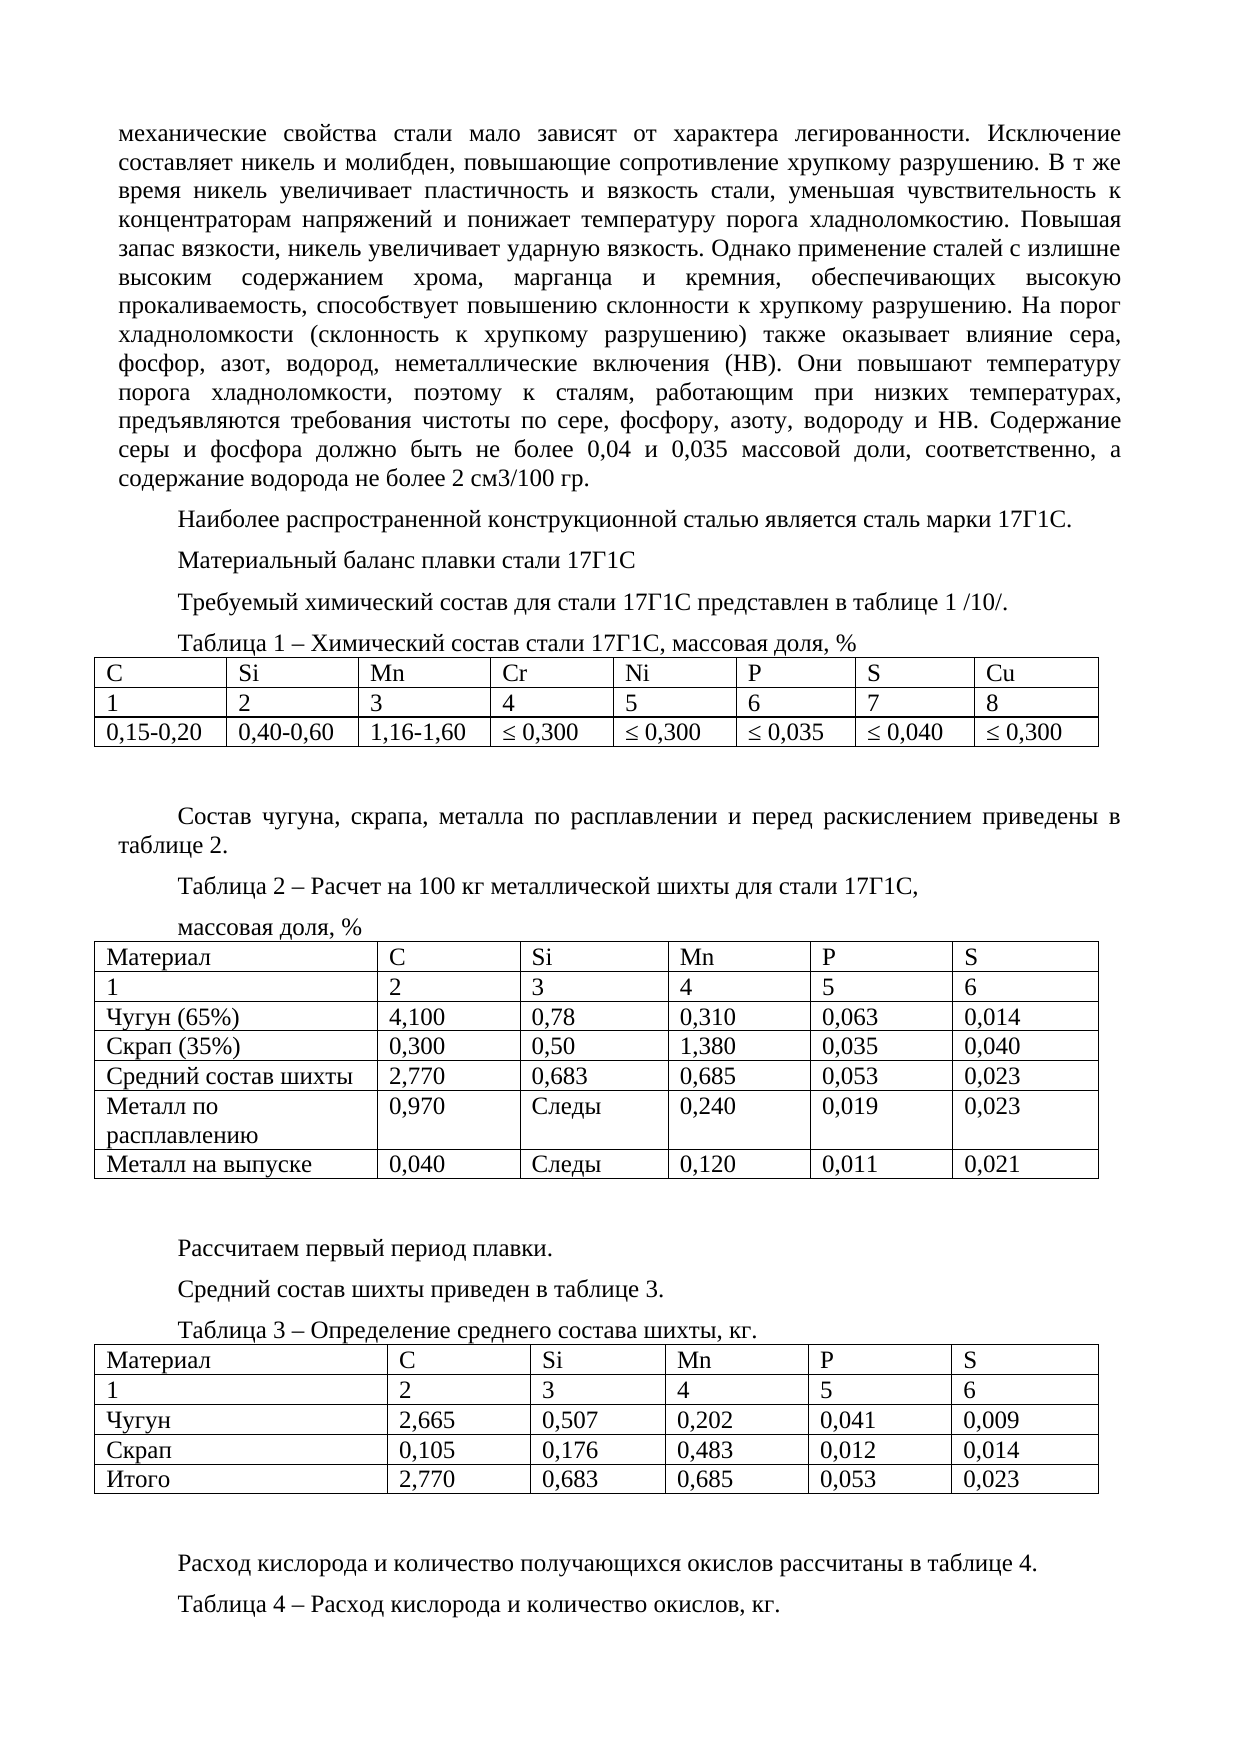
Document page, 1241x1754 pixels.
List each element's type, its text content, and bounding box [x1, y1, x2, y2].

table_cell 0,78 [521, 1002, 668, 1030]
table_header Mn [666, 1345, 808, 1374]
text Расход кислорода и количество получающихся окислов рассчитаны в таблице 4. [118, 1548, 1122, 1577]
table_cell 0,009 [952, 1405, 1098, 1434]
table_header C [388, 1345, 530, 1374]
table_cell 0,120 [669, 1150, 810, 1178]
table_cell 1,16-1,60 [359, 718, 490, 746]
text Таблица 4 – Расход кислорода и количество окислов, кг. [118, 1589, 1122, 1618]
table_cell 0,035 [811, 1031, 952, 1060]
table_cell 0,50 [521, 1031, 668, 1060]
table_cell 0,483 [666, 1435, 808, 1463]
table_cell Металл по расплавлению [95, 1091, 377, 1148]
table_header Ni [614, 658, 736, 687]
table_header Si [531, 1345, 665, 1374]
table_header Cr [491, 658, 613, 687]
text Таблица 1 – Химический состав стали 17Г1С, массовая доля, % [118, 628, 1122, 657]
table_cell 0,40-0,60 [227, 718, 358, 746]
table_cell 1,380 [669, 1031, 810, 1060]
table_cell Средний состав шихты [95, 1061, 377, 1090]
table_cell 2,665 [388, 1405, 530, 1434]
text Материальный баланс плавки стали 17Г1С [118, 546, 1122, 574]
table_cell 3 [521, 972, 668, 1001]
table_cell 2 [378, 972, 520, 1001]
table_cell 0,041 [809, 1405, 951, 1434]
table_cell 0,023 [953, 1061, 1098, 1090]
table_cell 7 [856, 688, 974, 716]
table_cell 4,100 [378, 1002, 520, 1030]
table_cell 0,011 [811, 1150, 952, 1178]
table_cell 8 [975, 688, 1098, 716]
table_cell Итого [95, 1465, 387, 1493]
table_cell 5 [809, 1375, 951, 1404]
table_cell 0,040 [953, 1031, 1098, 1060]
table_cell 0,685 [669, 1061, 810, 1090]
text массовая доля, % [118, 912, 1122, 941]
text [118, 118, 1122, 492]
table_cell 1 [95, 972, 377, 1001]
table_cell Чугун (65%) [95, 1002, 377, 1030]
table_cell 6 [952, 1375, 1098, 1404]
table_header C [378, 942, 520, 971]
table_cell 0,683 [531, 1465, 665, 1493]
table_cell 0,300 [378, 1031, 520, 1060]
table_cell 2,770 [378, 1061, 520, 1090]
table_header Mn [669, 942, 810, 971]
table_header P [737, 658, 855, 687]
table_header S [952, 1345, 1098, 1374]
table_cell 0,063 [811, 1002, 952, 1030]
text Средний состав шихты приведен в таблице 3. [118, 1274, 1122, 1303]
table_cell Чугун [95, 1405, 387, 1434]
table_cell Следы [521, 1091, 668, 1148]
table_header S [856, 658, 974, 687]
table_cell 0,012 [809, 1435, 951, 1463]
table_header C [95, 658, 226, 687]
text Требуемый химический состав для стали 17Г1С представлен в таблице 1 /10/. [118, 587, 1122, 616]
table_header P [811, 942, 952, 971]
table_header Si [227, 658, 358, 687]
table_cell 6 [737, 688, 855, 716]
table_cell 0,176 [531, 1435, 665, 1463]
table_header Si [521, 942, 668, 971]
table_cell 0,507 [531, 1405, 665, 1434]
table_cell 0,014 [952, 1435, 1098, 1463]
table_cell 0,023 [953, 1091, 1098, 1148]
table_header Материал [95, 942, 377, 971]
table_cell 0,202 [666, 1405, 808, 1434]
table_cell 4 [491, 688, 613, 716]
table_header Mn [359, 658, 490, 687]
table_cell Металл на выпуске [95, 1150, 377, 1178]
text Рассчитаем первый период плавки. [118, 1233, 1122, 1262]
table_cell 6 [953, 972, 1098, 1001]
table_cell 0,970 [378, 1091, 520, 1148]
table_cell 0,019 [811, 1091, 952, 1148]
table_cell ≤ 0,300 [975, 718, 1098, 746]
table_cell 0,053 [811, 1061, 952, 1090]
table_cell 3 [531, 1375, 665, 1404]
table_cell 0,310 [669, 1002, 810, 1030]
table_cell ≤ 0,035 [737, 718, 855, 746]
table_cell 0,683 [521, 1061, 668, 1090]
table_cell 2 [388, 1375, 530, 1404]
table_cell 0,15-0,20 [95, 718, 226, 746]
text Таблица 2 – Расчет на 100 кг металлической шихты для стали 17Г1С, [118, 871, 1122, 900]
table_cell 4 [666, 1375, 808, 1404]
text Состав чугуна, скрапа, металла по расплавлении и перед раскислением приведены в таблице 2. [118, 801, 1122, 858]
text Таблица 3 – Определение среднего состава шихты, кг. [118, 1316, 1122, 1344]
table_header Cu [975, 658, 1098, 687]
table_header Материал [95, 1345, 387, 1374]
table_cell 3 [359, 688, 490, 716]
text Наиболее распространенной конструкционной сталью является сталь марки 17Г1С. [118, 504, 1122, 533]
table_cell 2,770 [388, 1465, 530, 1493]
table_cell 1 [95, 1375, 387, 1404]
table_cell ≤ 0,300 [614, 718, 736, 746]
table_cell 4 [669, 972, 810, 1001]
table_cell 0,053 [809, 1465, 951, 1493]
table_cell 0,023 [952, 1465, 1098, 1493]
table_cell 0,014 [953, 1002, 1098, 1030]
table_cell 1 [95, 688, 226, 716]
table_cell Следы [521, 1150, 668, 1178]
table_cell 0,105 [388, 1435, 530, 1463]
table_cell 5 [811, 972, 952, 1001]
table_cell Скрап [95, 1435, 387, 1463]
table_cell 0,685 [666, 1465, 808, 1493]
table_cell 0,240 [669, 1091, 810, 1148]
table_cell Скрап (35%) [95, 1031, 377, 1060]
table_cell ≤ 0,300 [491, 718, 613, 746]
table_header P [809, 1345, 951, 1374]
table_cell 5 [614, 688, 736, 716]
table_cell 0,021 [953, 1150, 1098, 1178]
table_cell 0,040 [378, 1150, 520, 1178]
table_cell 2 [227, 688, 358, 716]
table_header S [953, 942, 1098, 971]
table_cell ≤ 0,040 [856, 718, 974, 746]
